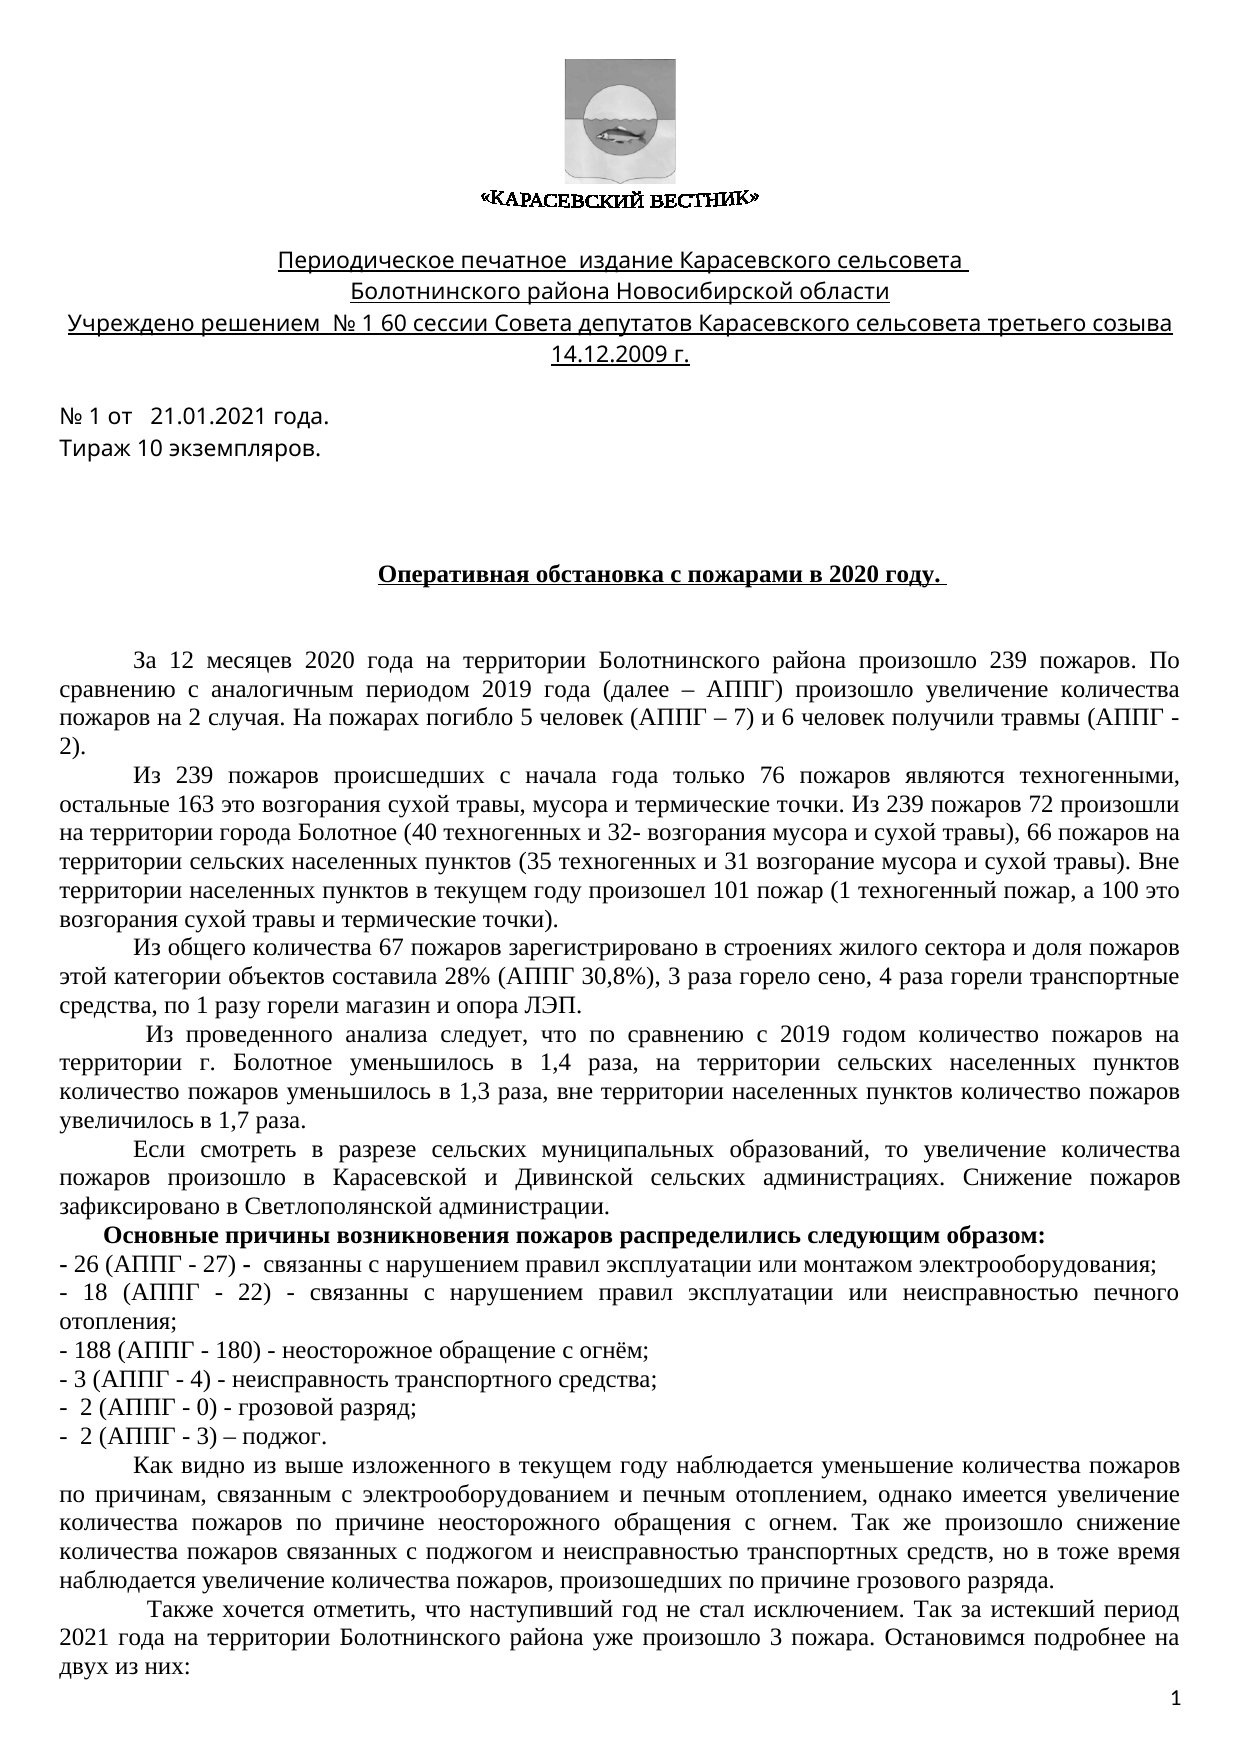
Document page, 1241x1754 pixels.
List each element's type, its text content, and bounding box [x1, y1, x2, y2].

text Основные причины возникновения пожаров распределились следующим образом: [59, 1220, 1181, 1249]
text - 18 (АППГ - 22) - связанны с нарушением правил эксплуатации или неисправностью печного отопления; [59, 1277, 1181, 1335]
text - 2 (АППГ - 3) – поджог. [59, 1421, 1181, 1450]
picture [564, 59, 676, 184]
text Болотнинского района Новосибирской области [59, 275, 1181, 307]
text Периодическое печатное издание Карасевского сельсовета [59, 244, 1181, 275]
text № 1 от 21.01.2021 года. [59, 400, 1181, 432]
text - 3 (АППГ - 4) - неисправность транспортного средства; [59, 1364, 1181, 1392]
text Также хочется отметить, что наступивший год не стал исключением. Так за истекший период 2021 года на территории Болотнинского района уже произошло 3 пожара. Остановимся подробнее на двух из них: [59, 1594, 1181, 1680]
text За 12 месяцев 2020 года на территории Болотнинского района произошло 239 пожаров. По сравнению с аналогичным периодом 2019 года (далее – АППГ) произошло увеличение количества пожаров на 2 случая. На пожарах погибло 5 человек (АППГ – 7) и 6 человек получили травмы (АППГ - 2). [59, 645, 1181, 760]
text - 2 (АППГ - 0) - грозовой разряд; [59, 1392, 1181, 1421]
text Из проведенного анализа следует, что по сравнению с 2019 годом количество пожаров на территории г. Болотное уменьшилось в 1,4 раза, на территории сельских населенных пунктов количество пожаров уменьшилось в 1,3 раза, вне территории населенных пунктов количество пожаров увеличилось в 1,7 раза. [59, 1019, 1181, 1134]
text - 188 (АППГ - 180) - неосторожное обращение с огнём; [59, 1335, 1181, 1364]
text Из общего количества 67 пожаров зарегистрировано в строениях жилого сектора и доля пожаров этой категории объектов составила 28% (АППГ 30,8%), 3 раза горело сено, 4 раза горели транспортные средства, по 1 разу горели магазин и опора ЛЭП. [59, 932, 1181, 1019]
text Из 239 пожаров происшедших с начала года только 76 пожаров являются техногенными, остальные 163 это возгорания сухой травы, мусора и термические точки. Из 239 пожаров 72 произошли на территории города Болотное (40 техногенных и 32- возгорания мусора и сухой травы), 66 пожаров на территории сельских населенных пунктов (35 техногенных и 31 возгорание мусора и сухой травы). Вне территории населенных пунктов в текущем году произошел 101 пожар (1 техногенный пожар, а 100 это возгорания сухой травы и термические точки). [59, 760, 1181, 932]
text - 26 (АППГ - 27) - связанны с нарушением правил эксплуатации или монтажом электрооборудования; [59, 1249, 1181, 1277]
text Если смотреть в разрезе сельских муниципальных образований, то увеличение количества пожаров произошло в Карасевской и Дивинской сельских администрациях. Снижение пожаров зафиксировано в Светлополянской администрации. [59, 1134, 1181, 1220]
text Тираж 10 экземпляров. [59, 432, 1181, 463]
text Как видно из выше изложенного в текущем году наблюдается уменьшение количества пожаров по причинам, связанным с электрооборудованием и печным отоплением, однако имеется увеличение количества пожаров по причине неосторожного обращения с огнем. Так же произошло снижение количества пожаров связанных с поджогом и неисправностью транспортных средств, но в тоже время наблюдается увеличение количества пожаров, произошедших по причине грозового разряда. [59, 1450, 1181, 1594]
text Оперативная обстановка с пожарами в 2020 году. [137, 559, 1181, 587]
text Учреждено решением № 1 60 сессии Совета депутатов Карасевского сельсовета третьего созыва 14.12.2009 г. [59, 307, 1181, 369]
